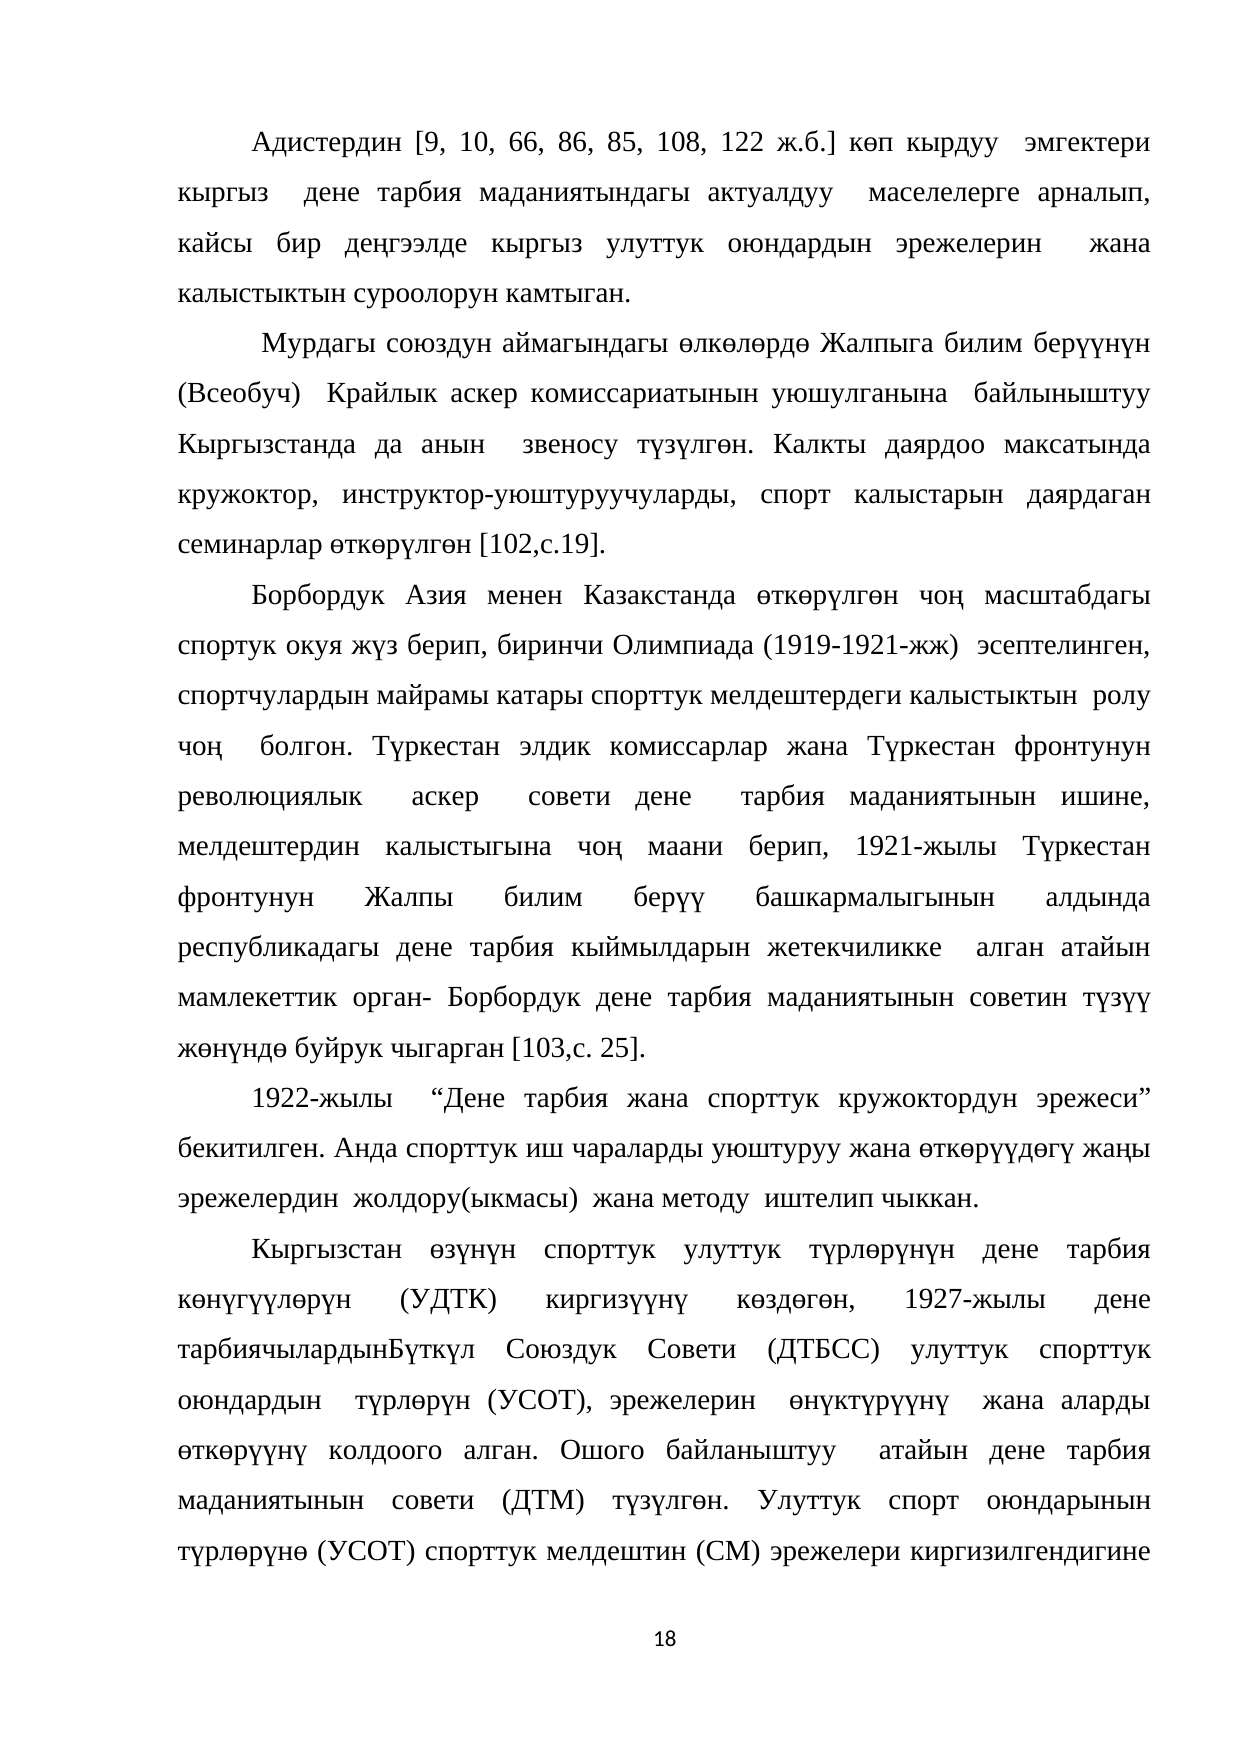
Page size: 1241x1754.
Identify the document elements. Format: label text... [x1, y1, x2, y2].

text Борбордук Азия менен Казакстанда өткөрүлгөн чоң масштабдагы спортук окуя жүз берип, биринчи Олимпиада (1919-1921-жж) эсептелинген, спортчулардын майрамы катары спорттук мелдештердеги калыстыктын ролу чоң болгон. Түркестан элдик комиссарлар жана Түркестан фронтунун революциялык аскер совети дене тарбия маданиятынын ишине, мелдештердин калыстыгына чоң маани берип, 1921-жылы Түркестан фронтунун Жалпы билим берүү башкармалыгынын алдында республикадагы дене тарбия кыймылдарын жетекчиликке алган атайын мамлекеттик орган- Борбордук дене тарбия маданиятынын советин түзүү жөнүндө буйрук чыгарган [103,с. 25]. [177, 577, 1152, 1063]
text 1922-жылы “Дене тарбия жана спорттук кружоктордун эрежеси” бекитилген. Анда спорттук иш чараларды уюштуруу жана өткөрүүдөгү жаңы эрежелердин жолдору(ыкмасы) жана методу иштелип чыккан. [177, 1080, 1152, 1214]
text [177, 1231, 1152, 1566]
text Адистердин [9, 10, 66, 86, 85, 108, 122 ж.б.] көп кырдуу эмгектери кыргыз дене тарбия маданиятындагы актуалдуу маселелерге арналып, кайсы бир деңгээлде кыргыз улуттук оюндардын эрежелерин жана калыстыктын суроолорун камтыган. [177, 124, 1152, 308]
text Мурдагы союздун аймагындагы өлкөлөрдө Жалпыга билим берүүнүн (Всеобуч) Крайлык аскер комиссариатынын уюшулганына байлыныштуу Кыргызстанда да анын звеносу түзүлгөн. Калкты даярдоо максатында кружоктор, инструктор-уюштуруучуларды, спорт калыстарын даярдаган семинарлар өткөрүлгөн [102,с.19]. [177, 325, 1152, 560]
